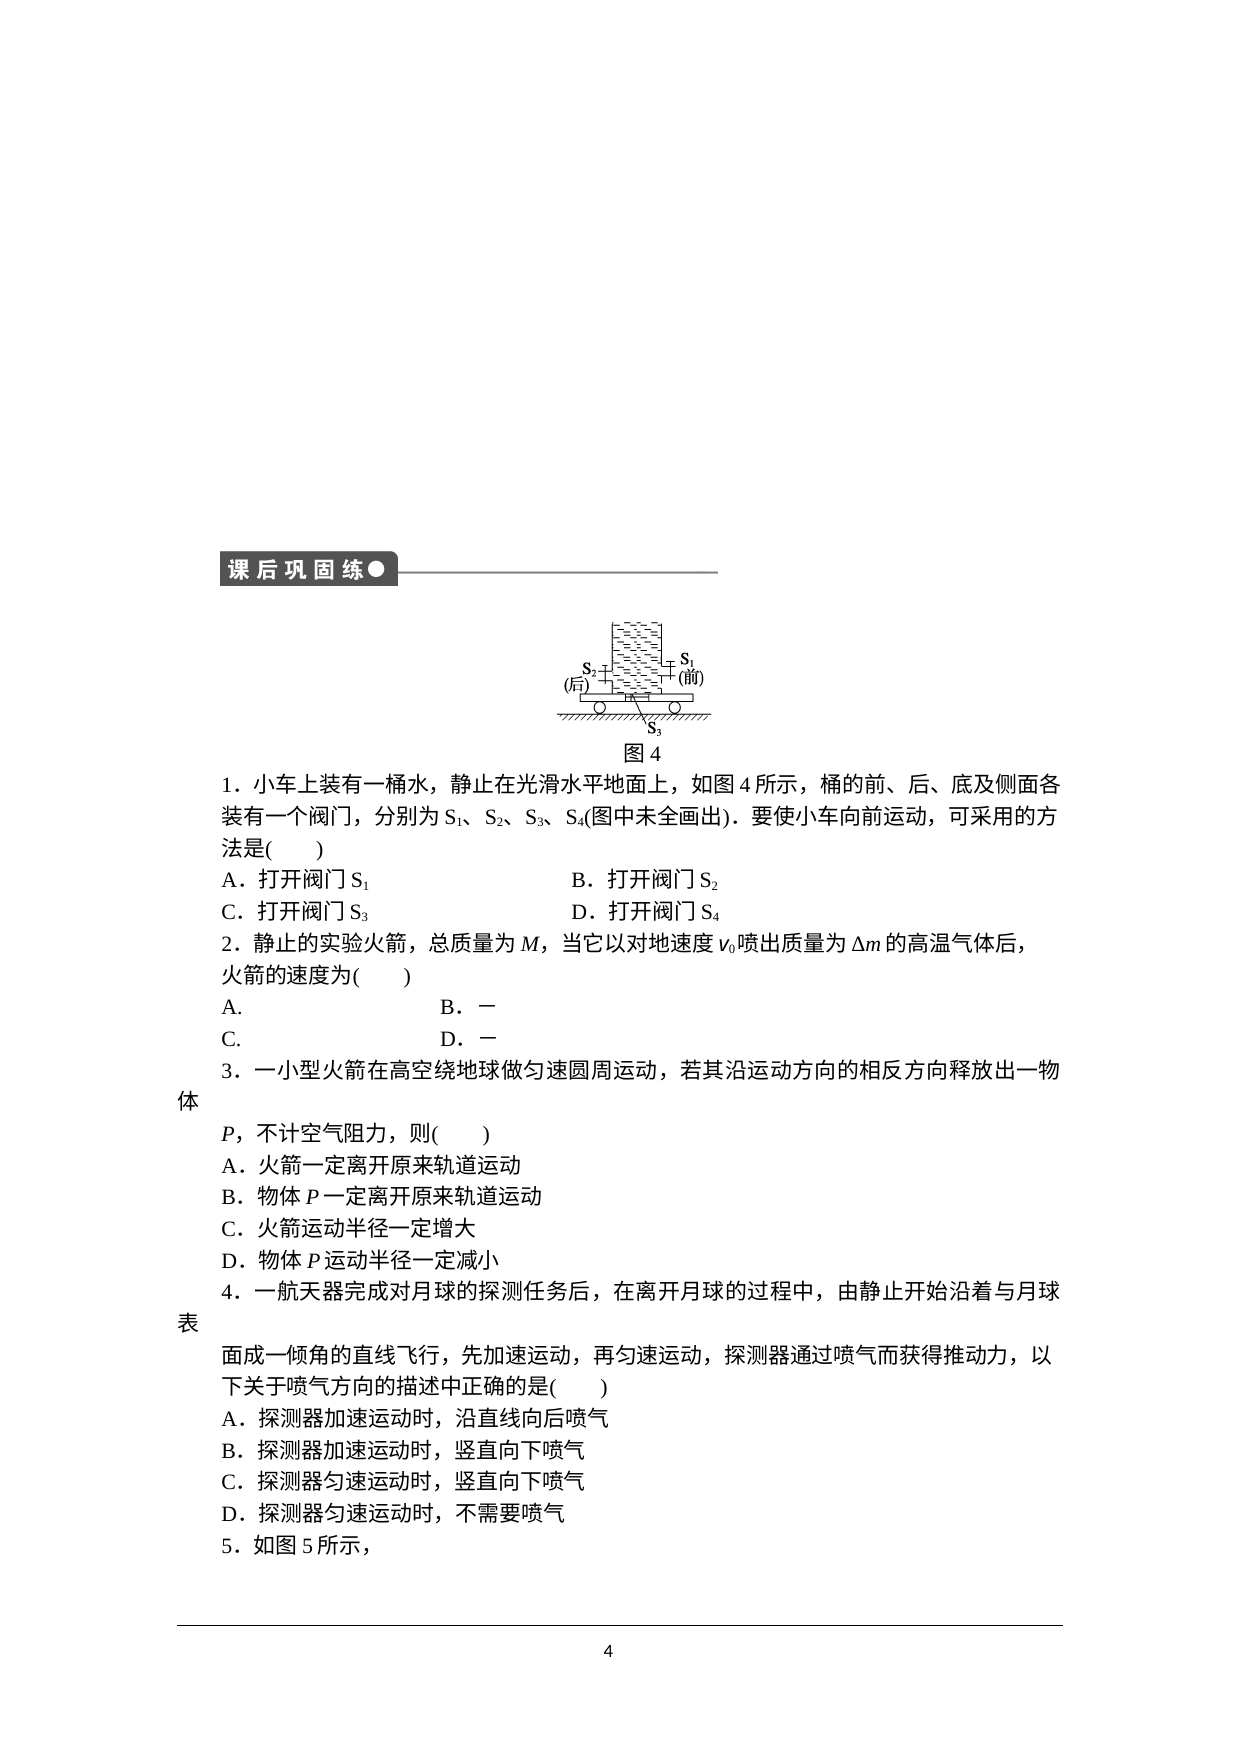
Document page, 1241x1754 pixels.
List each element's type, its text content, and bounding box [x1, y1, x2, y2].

text B．探测器加速运动时，竖直向下喷气 [177, 1433, 1063, 1464]
text A．探测器加速运动时，沿直线向后喷气 [177, 1401, 1063, 1433]
text C. D．－ [177, 1021, 1063, 1053]
text 3．一小型火箭在高空绕地球做匀速圆周运动，若其沿运动方向的相反方向释放出一物体 [177, 1053, 1063, 1116]
text 图4 [177, 736, 1063, 767]
text A．打开阀门S1 B．打开阀门S2 [177, 862, 1063, 894]
text 法是( ) [177, 831, 1063, 862]
text 5．如图5所示， [177, 1528, 1063, 1559]
text 1．小车上装有一桶水，静止在光滑水平地面上，如图4所示，桶的前、后、底及侧面各 [177, 767, 1063, 799]
text D．物体P运动半径一定减小 [177, 1243, 1063, 1274]
text B．物体P一定离开原来轨道运动 [177, 1179, 1063, 1211]
picture [220, 540, 718, 597]
text C．打开阀门S3 D．打开阀门S4 [177, 894, 1063, 926]
text P，不计空气阻力，则( ) [177, 1116, 1063, 1148]
text 火箭的速度为( ) [177, 958, 1063, 989]
text D．探测器匀速运动时，不需要喷气 [177, 1496, 1063, 1528]
text 面成一倾角的直线飞行，先加速运动，再匀速运动，探测器通过喷气而获得推动力，以 [177, 1338, 1063, 1369]
text A. B．－ [177, 989, 1063, 1021]
text 2．静止的实验火箭，总质量为M，当它以对地速度v0喷出质量为Δm的高温气体后， [177, 926, 1063, 958]
text A．火箭一定离开原来轨道运动 [177, 1148, 1063, 1179]
text C．探测器匀速运动时，竖直向下喷气 [177, 1464, 1063, 1496]
text 4．一航天器完成对月球的探测任务后，在离开月球的过程中，由静止开始沿着与月球表 [177, 1274, 1063, 1338]
text 装有一个阀门，分别为S1、S2、S3、S4(图中未全画出)．要使小车向前运动，可采用的方 [177, 799, 1063, 831]
text 下关于喷气方向的描述中正确的是( ) [177, 1369, 1063, 1401]
picture [555, 621, 729, 736]
text C．火箭运动半径一定增大 [177, 1211, 1063, 1243]
